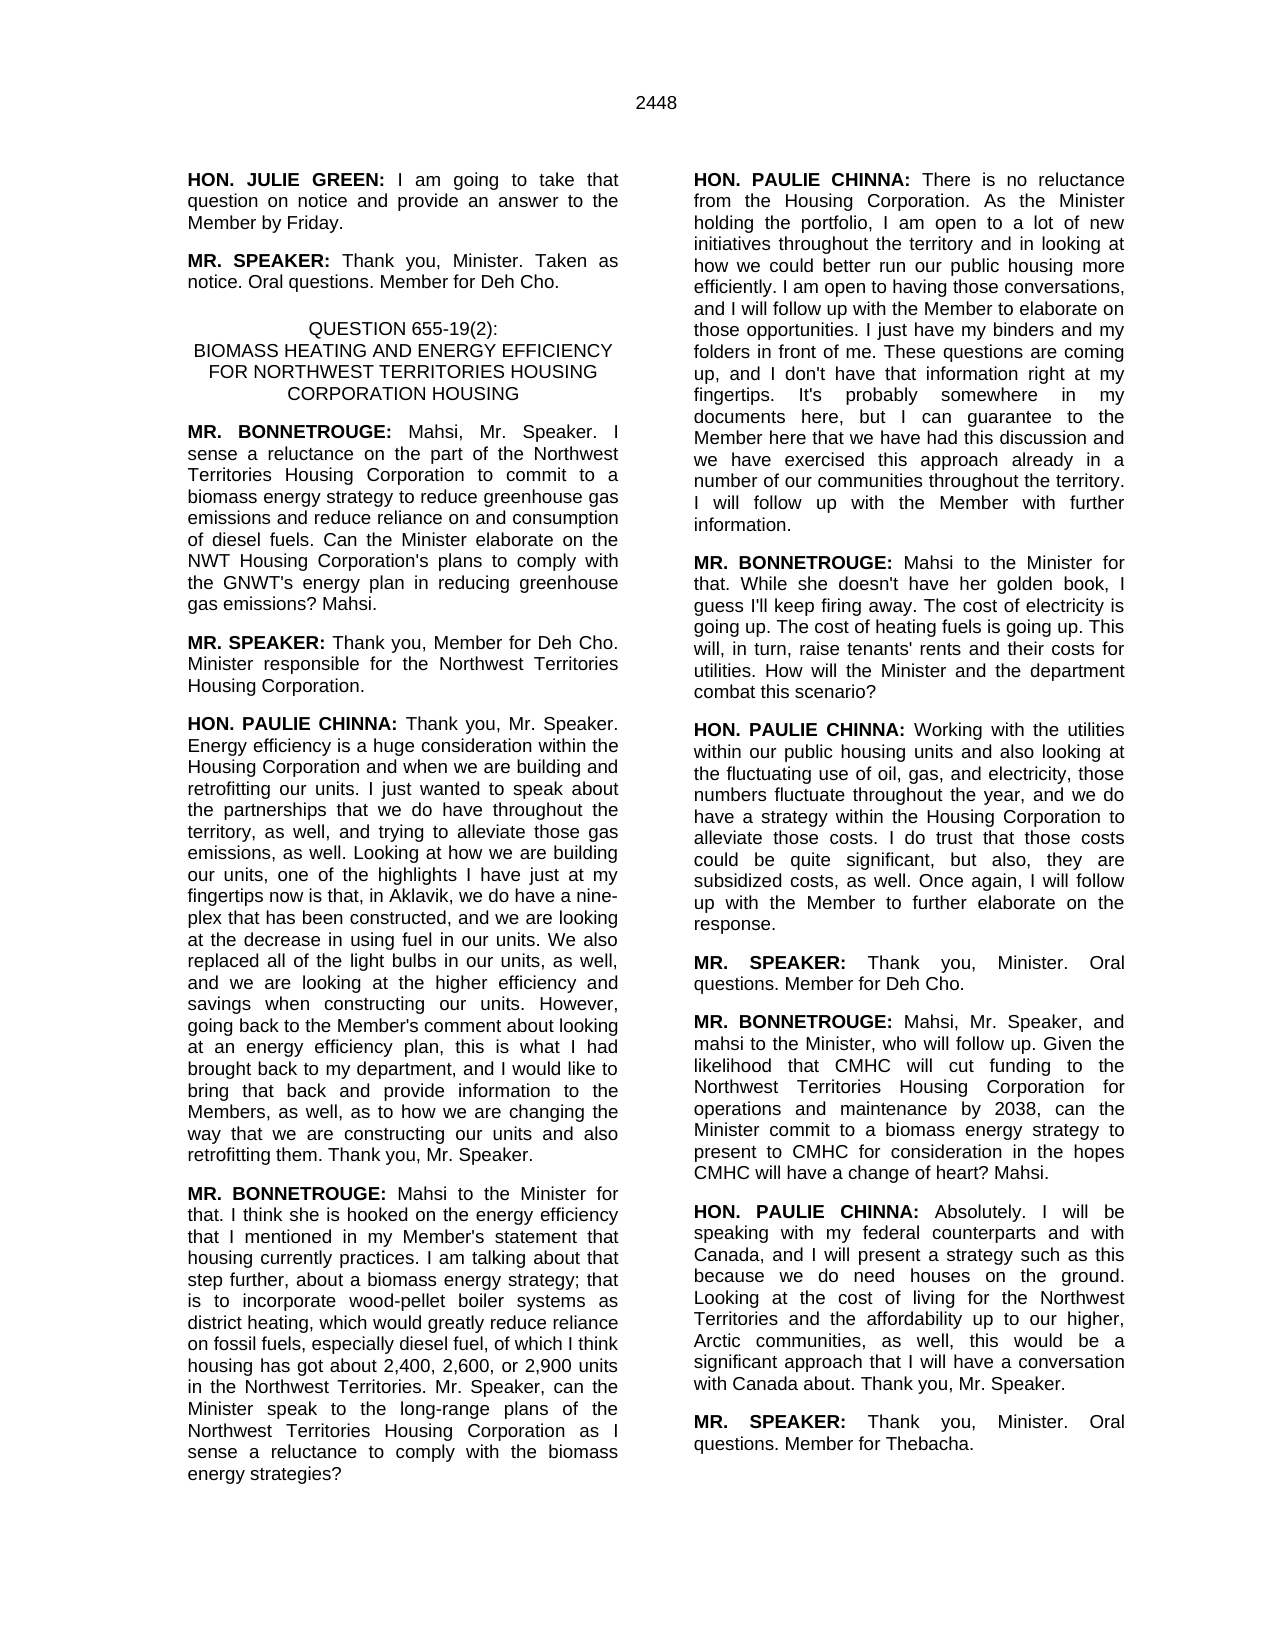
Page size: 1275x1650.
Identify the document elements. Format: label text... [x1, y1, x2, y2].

text MR. SPEAKER: Thank you, Minister. Oral questions. Member for Thebacha. [694, 1411, 1125, 1454]
text MR. BONNETROUGE: Mahsi to the Minister for that. While she doesn't have her golden book, I guess I'll keep firing away. The cost of electricity is going up. The cost of heating fuels is going up. This will, in turn, raise tenants' rents and their costs for utilities. How will the Minister and the department combat this scenario? [694, 552, 1125, 702]
text HON. JULIE GREEN: I am going to take that question on notice and provide an answer to the Member by Friday. [187, 168, 619, 233]
subtitle Question 655-19(2): Biomass Heating and Energy Efficiency for Northwest Territories Housing Corporation Housing [187, 318, 619, 404]
text MR. SPEAKER: Thank you, Member for Deh Cho. Minister responsible for the Northwest Territories Housing Corporation. [187, 631, 619, 696]
text HON. PAULIE CHINNA: There is no reluctance from the Housing Corporation. As the Minister holding the portfolio, I am open to a lot of new initiatives throughout the territory and in looking at how we could better run our public housing more efficiently. I am open to having those conversations, and I will follow up with the Member to elaborate on those opportunities. I just have my binders and my folders in front of me. These questions are coming up, and I don't have that information right at my fingertips. It's probably somewhere in my documents here, but I can guarantee to the Member here that we have had this discussion and we have exercised this approach already in a number of our communities throughout the territory. I will follow up with the Member with further information. [694, 168, 1125, 535]
text HON. PAULIE CHINNA: Working with the utilities within our public housing units and also looking at the fluctuating use of oil, gas, and electricity, those numbers fluctuate throughout the year, and we do have a strategy within the Housing Corporation to alleviate those costs. I do trust that those costs could be quite significant, but also, they are subsidized costs, as well. Once again, I will follow up with the Member to further elaborate on the response. [694, 719, 1125, 935]
text MR. SPEAKER: Thank you, Minister. Oral questions. Member for Deh Cho. [694, 951, 1125, 994]
text HON. PAULIE CHINNA: Thank you, Mr. Speaker. Energy efficiency is a huge consideration within the Housing Corporation and when we are building and retrofitting our units. I just wanted to speak about the partnerships that we do have throughout the territory, as well, and trying to alleviate those gas emissions, as well. Looking at how we are building our units, one of the highlights I have just at my fingertips now is that, in Aklavik, we do have a nine-plex that has been constructed, and we are looking at the decrease in using fuel in our units. We also replaced all of the light bulbs in our units, as well, and we are looking at the higher efficiency and savings when constructing our units. However, going back to the Member's comment about looking at an energy efficiency plan, this is what I had brought back to my department, and I would like to bring that back and provide information to the Members, as well, as to how we are changing the way that we are constructing our units and also retrofitting them. Thank you, Mr. Speaker. [187, 713, 619, 1166]
text MR. BONNETROUGE: Mahsi, Mr. Speaker, and mahsi to the Minister, who will follow up. Given the likelihood that CMHC will cut funding to the Northwest Territories Housing Corporation for operations and maintenance by 2038, can the Minister commit to a biomass energy strategy to present to CMHC for consideration in the hopes CMHC will have a change of heart? Mahsi. [694, 1011, 1125, 1184]
text MR. SPEAKER: Thank you, Minister. Taken as notice. Oral questions. Member for Deh Cho. [187, 250, 619, 293]
text HON. PAULIE CHINNA: Absolutely. I will be speaking with my federal counterparts and with Canada, and I will present a strategy such as this because we do need houses on the ground. Looking at the cost of living for the Northwest Territories and the affordability up to our higher, Arctic communities, as well, this would be a significant approach that I will have a conversation with Canada about. Thank you, Mr. Speaker. [694, 1200, 1125, 1394]
text MR. BONNETROUGE: Mahsi to the Minister for that. I think she is hooked on the energy efficiency that I mentioned in my Member's statement that housing currently practices. I am talking about that step further, about a biomass energy strategy; that is to incorporate wood-pellet boiler systems as district heating, which would greatly reduce reliance on fossil fuels, especially diesel fuel, of which I think housing has got about 2,400, 2,600, or 2,900 units in the Northwest Territories. Mr. Speaker, can the Minister speak to the long-range plans of the Northwest Territories Housing Corporation as I sense a reluctance to comply with the biomass energy strategies? [187, 1182, 619, 1484]
text MR. BONNETROUGE: Mahsi, Mr. Speaker. I sense a reluctance on the part of the Northwest Territories Housing Corporation to commit to a biomass energy strategy to reduce greenhouse gas emissions and reduce reliance on and consumption of diesel fuels. Can the Minister elaborate on the NWT Housing Corporation's plans to comply with the GNWT's energy plan in reducing greenhouse gas emissions? Mahsi. [187, 421, 619, 615]
